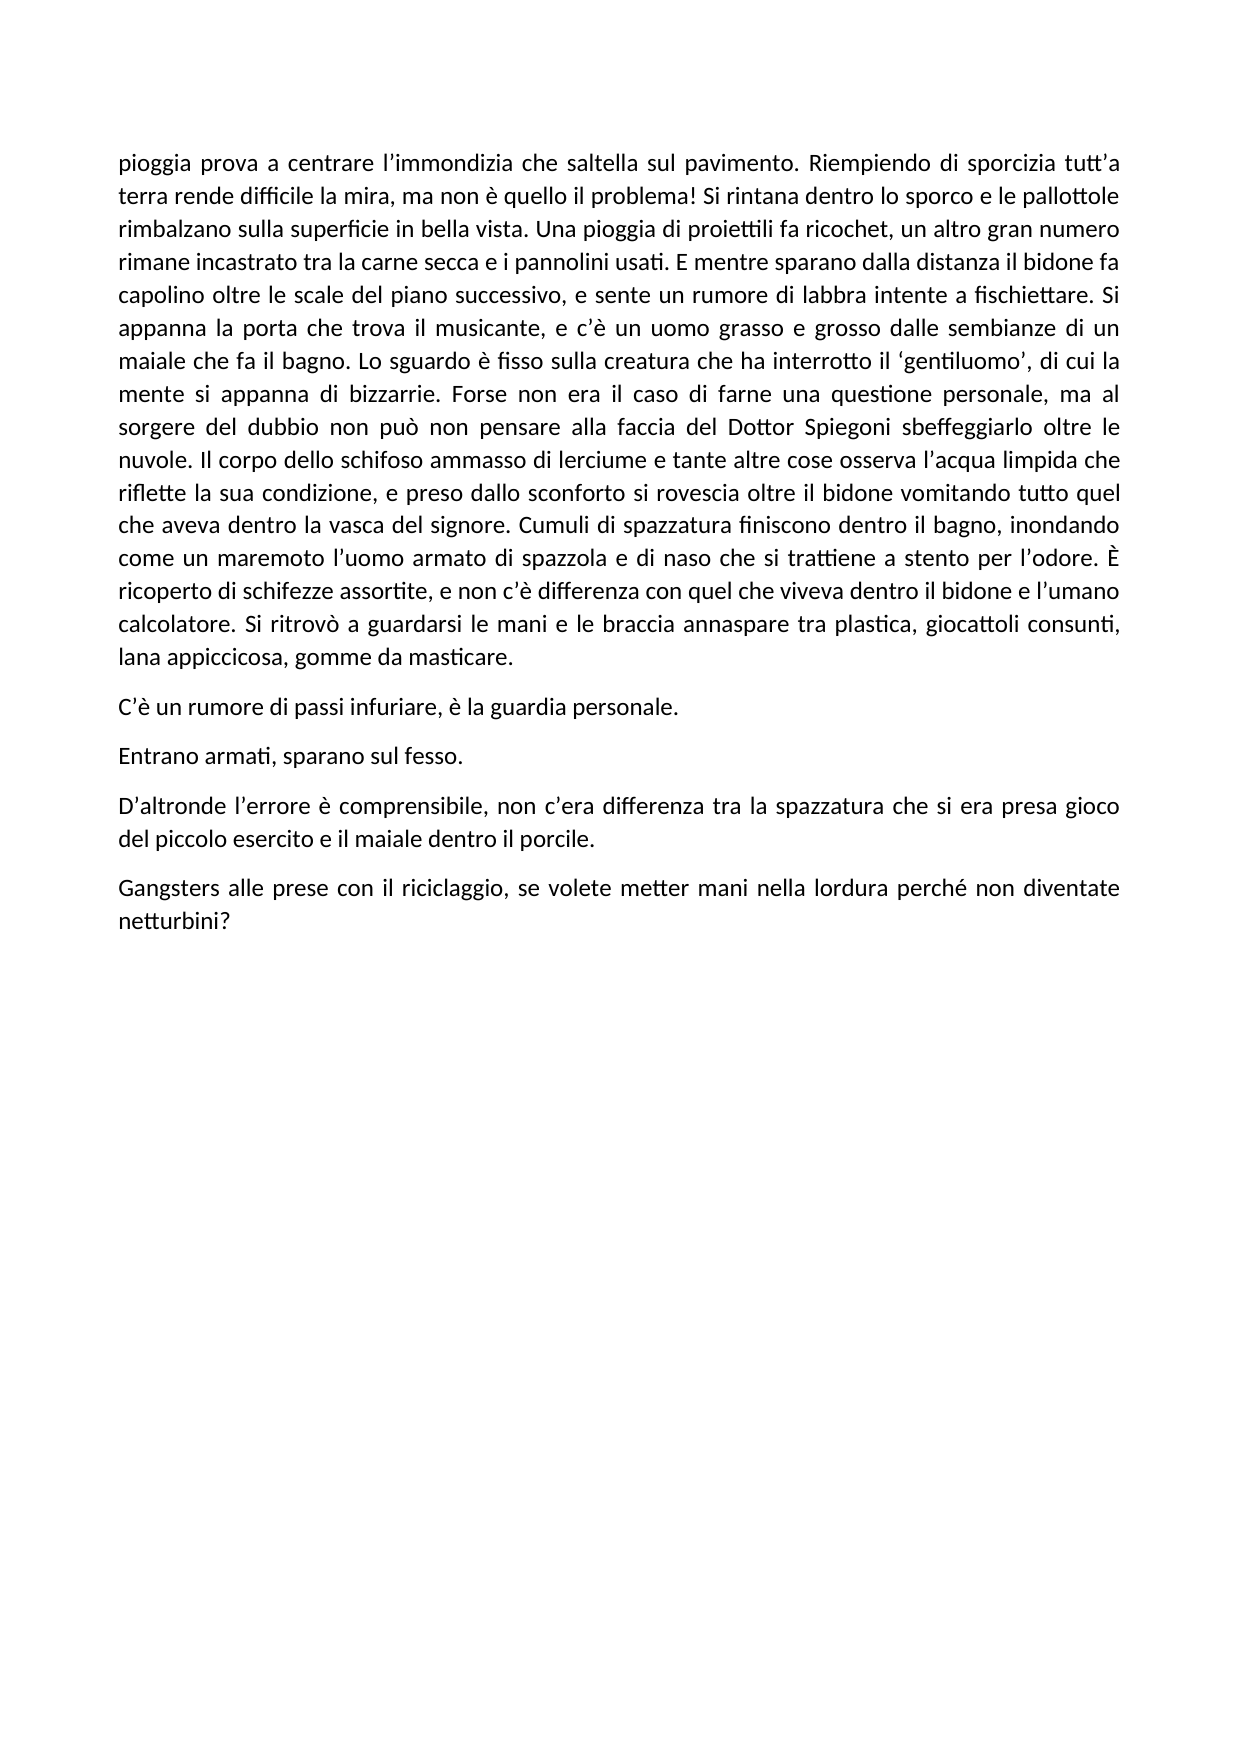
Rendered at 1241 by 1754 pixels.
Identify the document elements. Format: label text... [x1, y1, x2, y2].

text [118, 148, 1122, 672]
text D’altronde l’errore è comprensibile, non c’era differenza tra la spazzatura che si era presa gioco del piccolo esercito e il maiale dentro il porcile. [118, 790, 1122, 853]
text Gangsters alle prese con il riciclaggio, se volete metter mani nella lordura perché non diventate netturbini? [118, 873, 1122, 936]
text Entrano armati, sparano sul fesso. [118, 741, 1122, 771]
text C’è un rumore di passi infuriare, è la guardia personale. [118, 691, 1122, 721]
